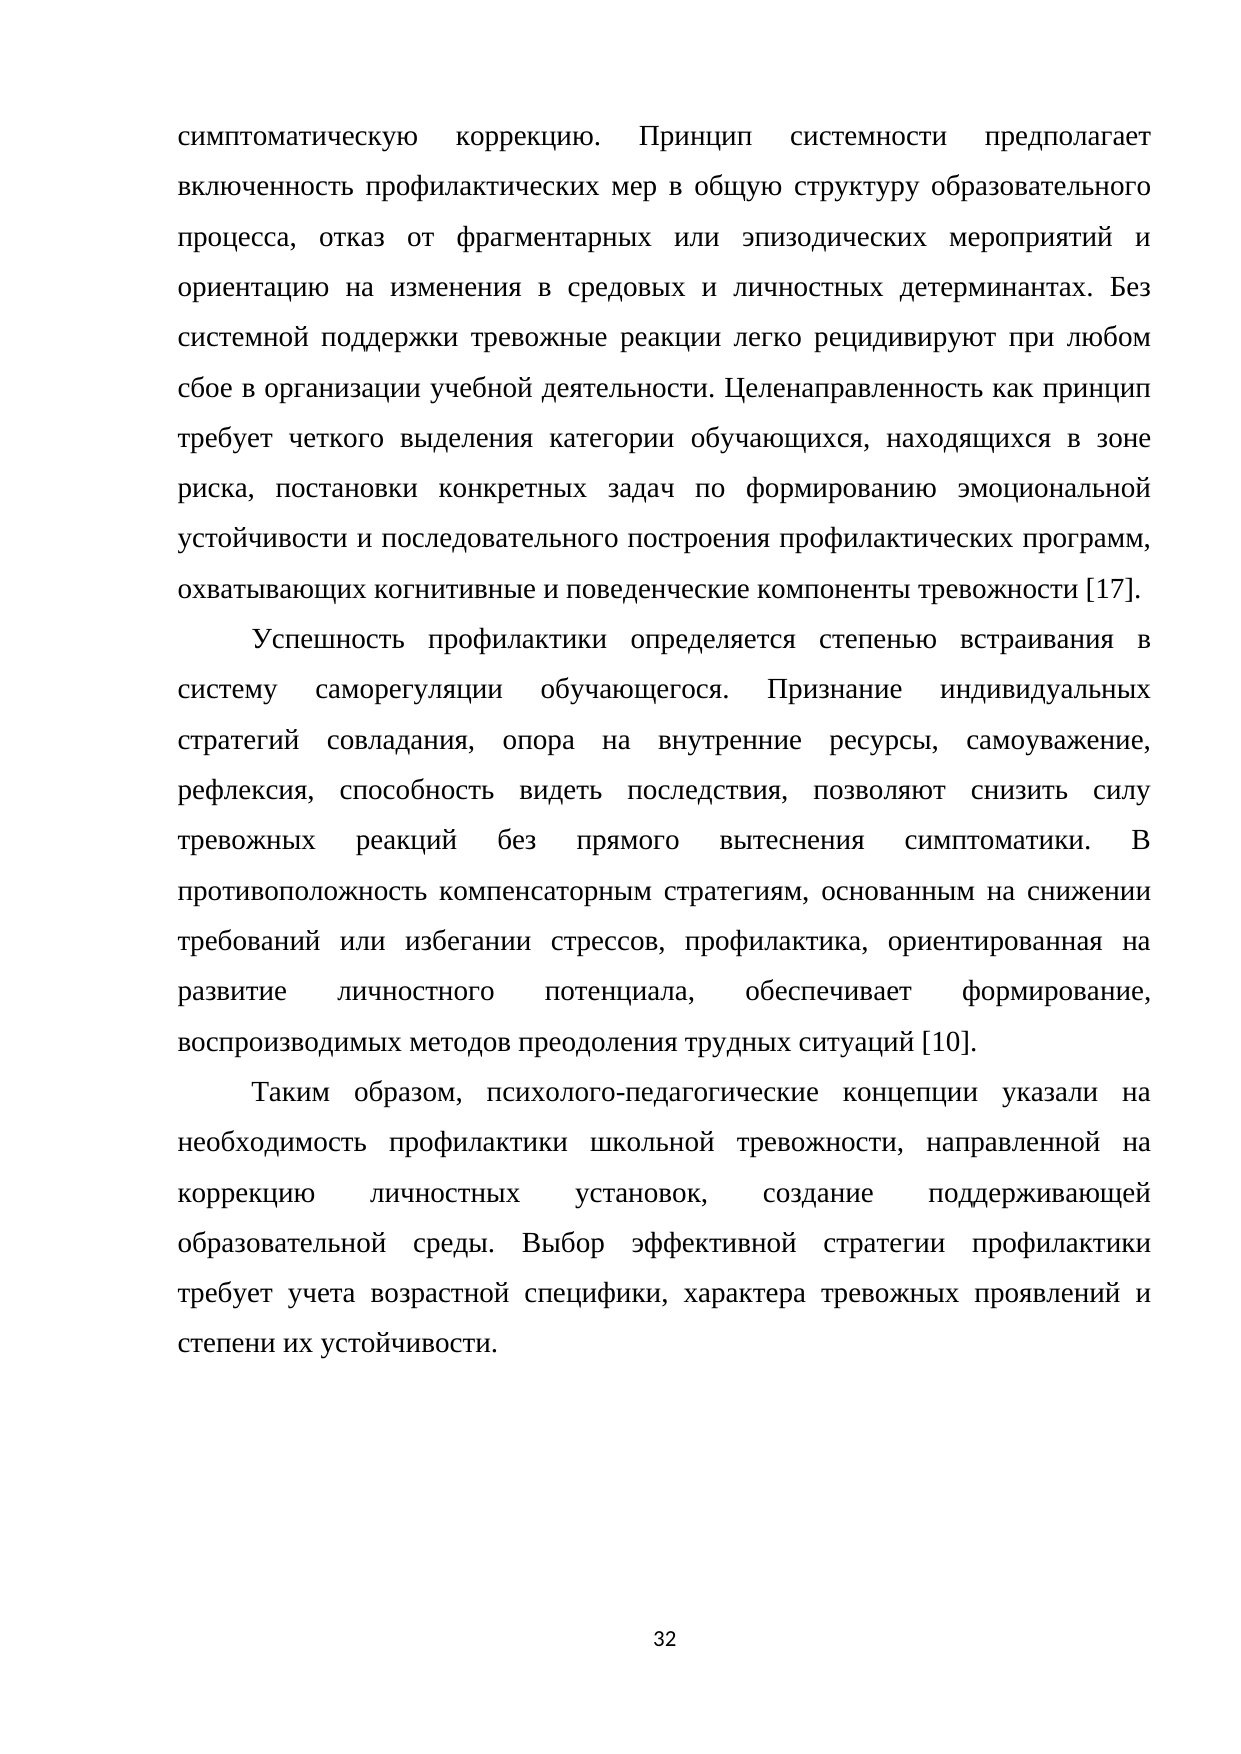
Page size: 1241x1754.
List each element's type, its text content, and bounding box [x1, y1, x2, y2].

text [177, 118, 1152, 604]
text Таким образом, психолого-педагогические концепции указали на необходимость профилактики школьной тревожности, направленной на коррекцию личностных установок, создание поддерживающей образовательной среды. Выбор эффективной стратегии профилактики требует учета возрастной специфики, характера тревожных проявлений и степени их устойчивости. [177, 1074, 1152, 1359]
text Успешность профилактики определяется степенью встраивания в систему саморегуляции обучающегося. Признание индивидуальных стратегий совладания, опора на внутренние ресурсы, самоуважение, рефлексия, способность видеть последствия, позволяют снизить силу тревожных реакций без прямого вытеснения симптоматики. В противоположность компенсаторным стратегиям, основанным на снижении требований или избегании стрессов, профилактика, ориентированная на развитие личностного потенциала, обеспечивает формирование, воспроизводимых методов преодоления трудных ситуаций [10]. [177, 621, 1152, 1057]
